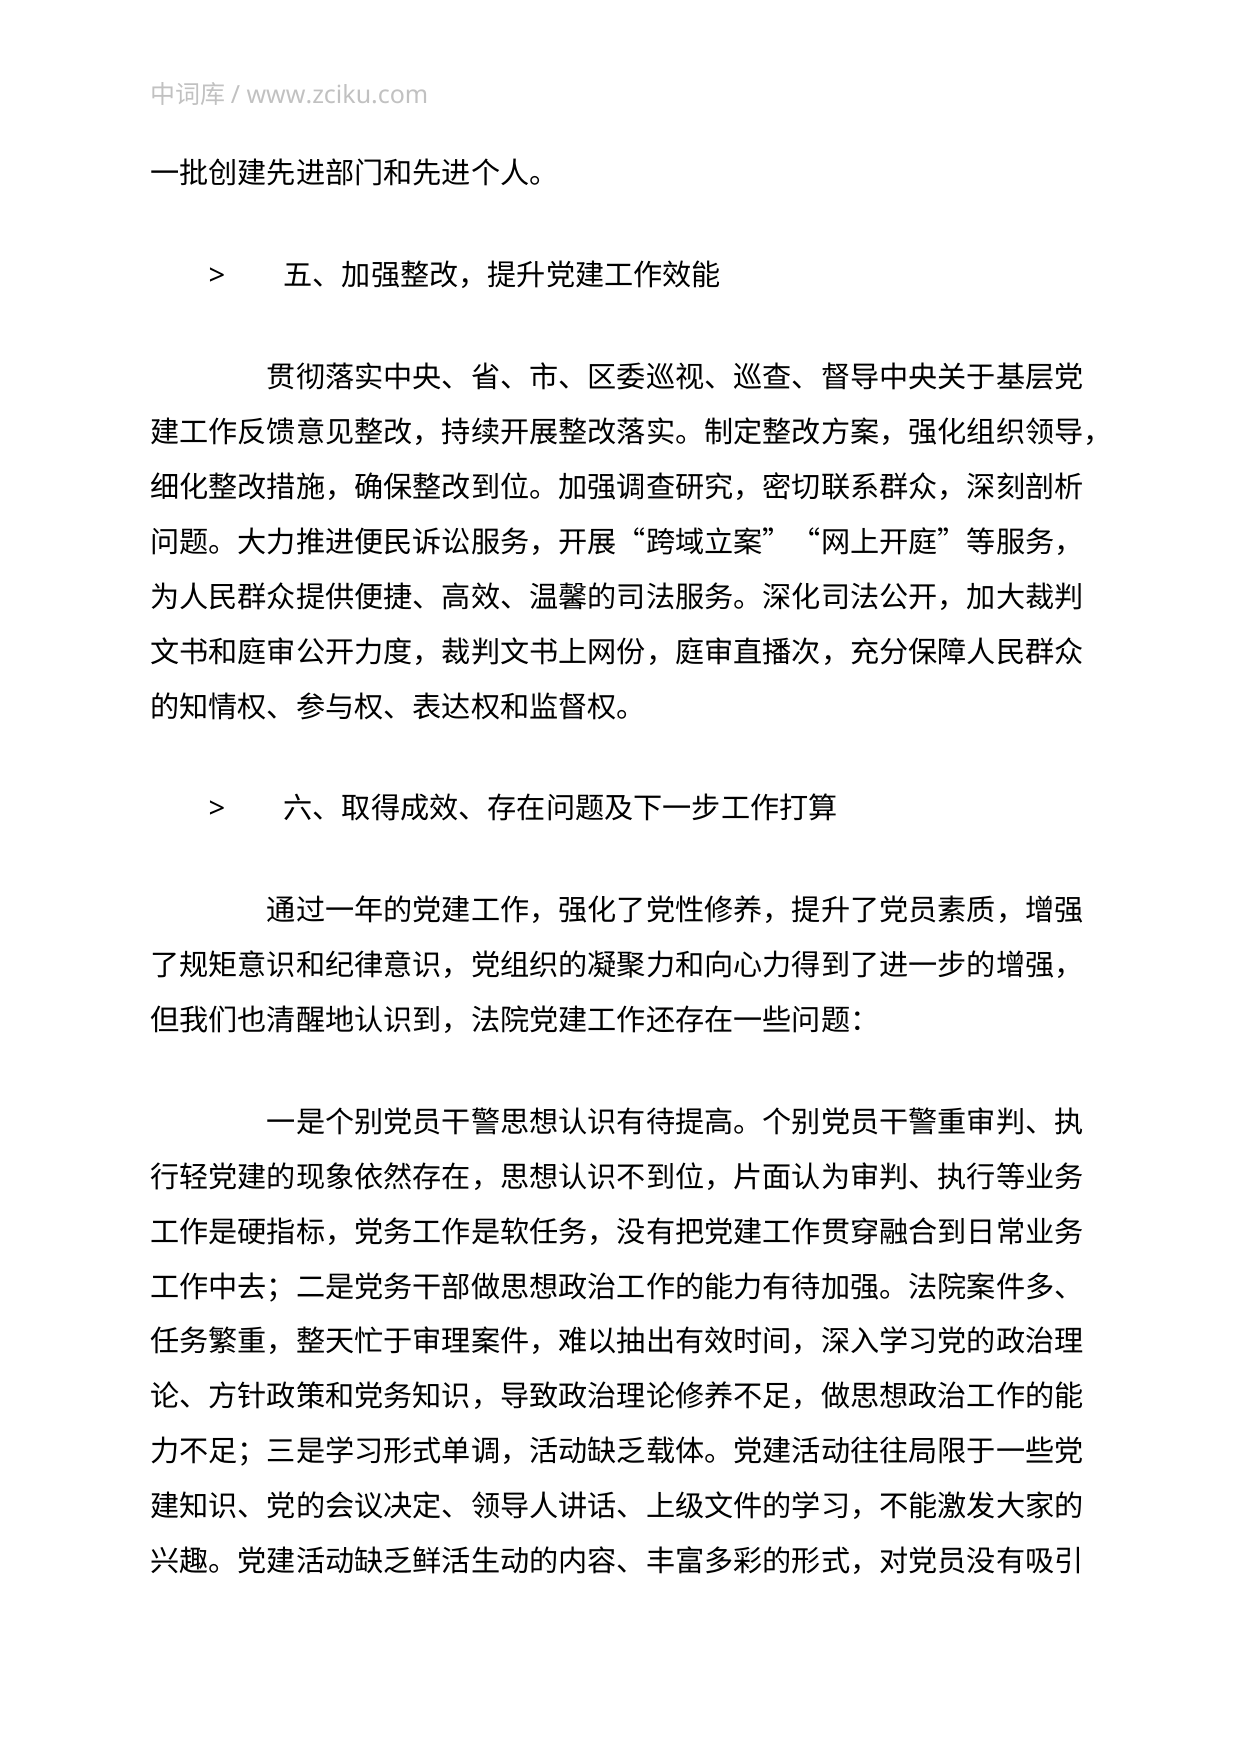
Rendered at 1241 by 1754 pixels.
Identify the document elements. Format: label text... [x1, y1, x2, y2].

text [150, 150, 1090, 192]
text > 五、加强整改，提升党建工作效能 [150, 252, 1090, 294]
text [150, 1098, 1090, 1580]
text > 六、取得成效、存在问题及下一步工作打算 [150, 785, 1090, 827]
text 贯彻落实中央、省、市、区委巡视、巡查、督导中央关于基层党建工作反馈意见整改，持续开展整改落实。制定整改方案，强化组织领导，细化整改措施，确保整改到位。加强调查研究，密切联系群众，深刻剖析问题。大力推进便民诉讼服务，开展“跨域立案”“网上开庭”等服务，为人民群众提供便捷、高效、温馨的司法服务。深化司法公开，加大裁判文书和庭审公开力度，裁判文书上网份，庭审直播次，充分保障人民群众的知情权、参与权、表达权和监督权。 [150, 354, 1090, 725]
text 通过一年的党建工作，强化了党性修养，提升了党员素质，增强了规矩意识和纪律意识，党组织的凝聚力和向心力得到了进一步的增强，但我们也清醒地认识到，法院党建工作还存在一些问题： [150, 887, 1090, 1039]
